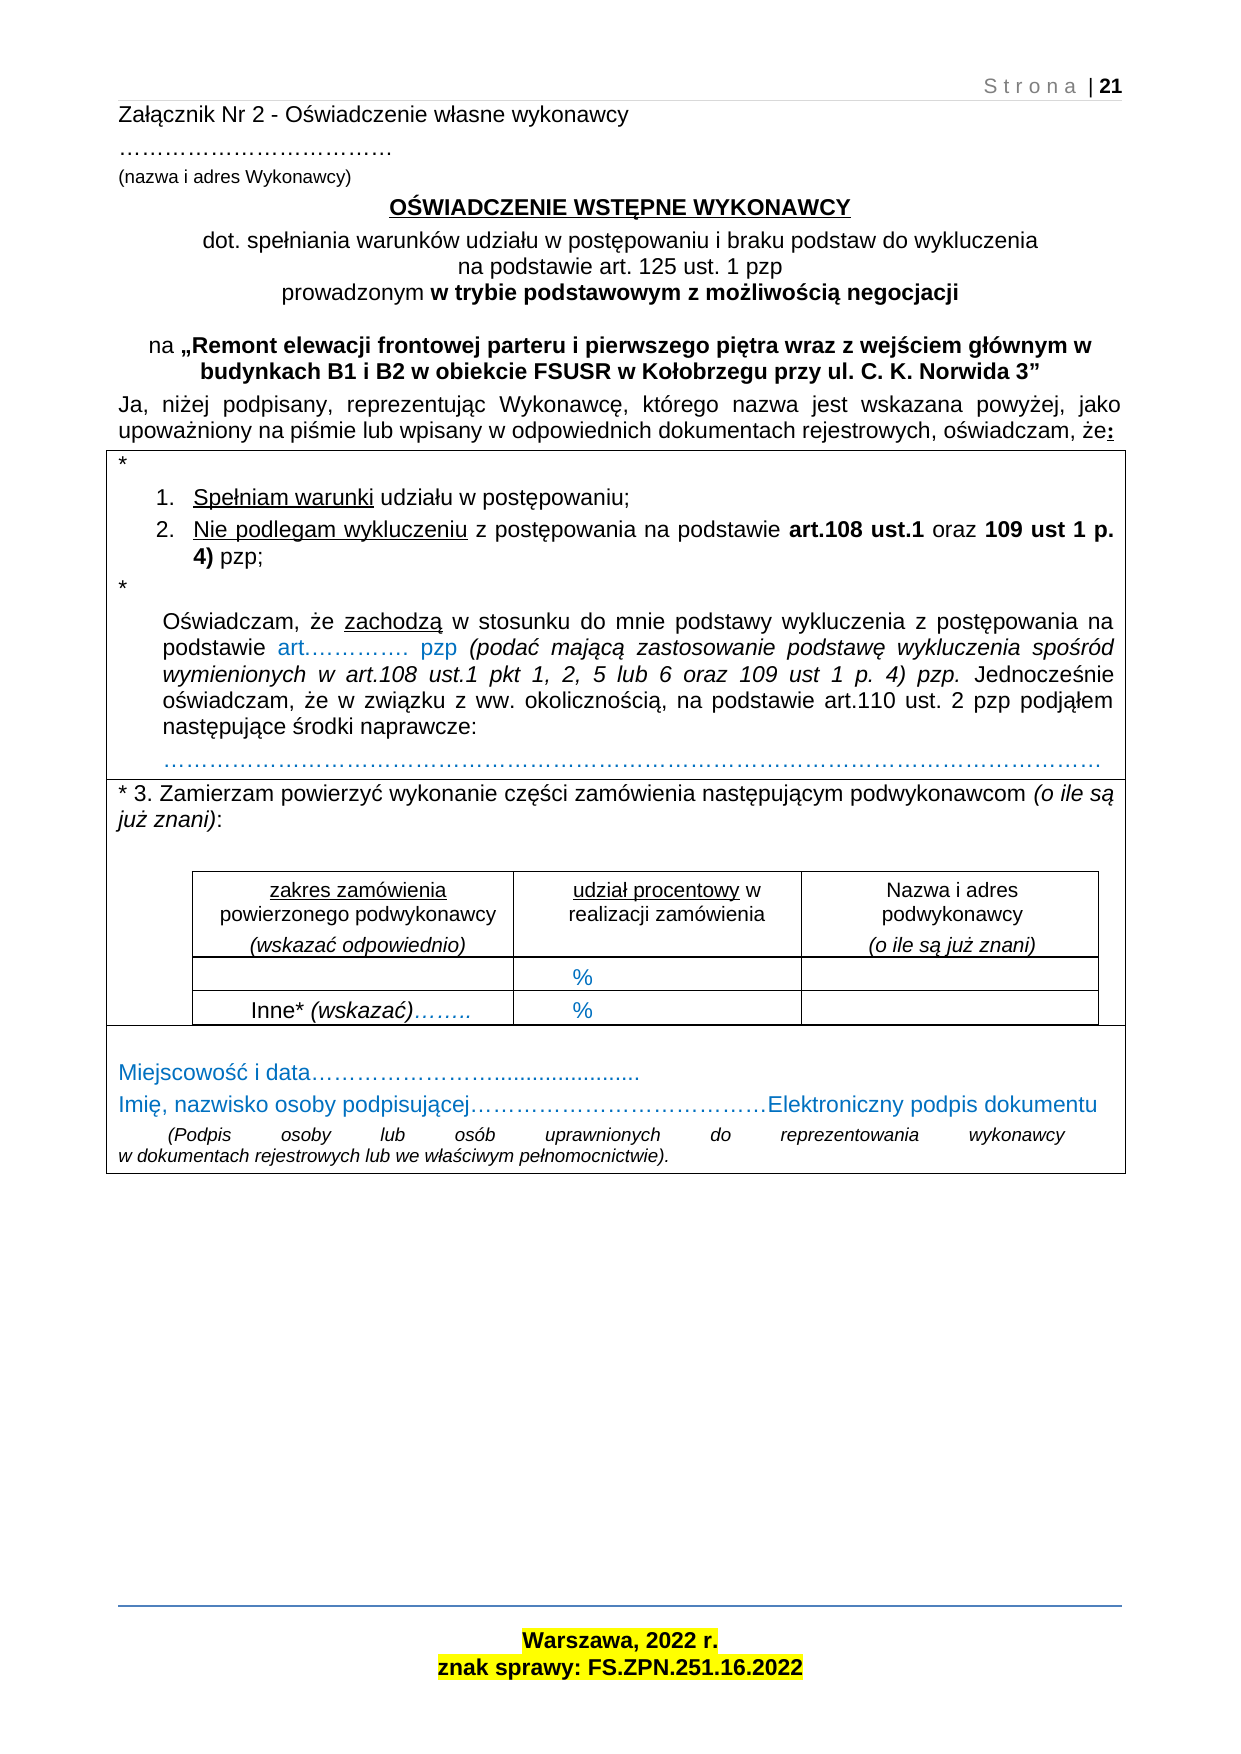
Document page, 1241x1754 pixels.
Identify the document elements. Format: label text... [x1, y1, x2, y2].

text Ja, niżej podpisany, reprezentując Wykonawcę, którego nazwa jest wskazana powyżej, jako upoważniony na piśmie lub wpisany w odpowiednich dokumentach rejestrowych, oświadczam, że: [118, 391, 1122, 444]
text na podstawie art. 125 ust. 1 pzp [118, 253, 1122, 279]
text ……………………………… [118, 133, 1122, 160]
table_header * Spełniam warunki udziału w postępowaniu; Nie podlegam wykluczeniu z postępowania na podstawie art.108 ust.1 oraz 109 ust 1 p. 4) pzp; * Oświadczam, że zachodzą w stosunku do mnie podstawy wykluczenia z postępowania na podstawie art.…………. pzp (podać mającą zastosowanie podstawę wykluczenia spośród wymienionych w art.108 ust.1 pkt 1, 2, 5 lub 6 oraz 109 ust 1 p. 4) pzp. Jednocześnie oświadczam, że w związku z ww. okolicznością, na podstawie art.110 ust. 2 pzp podjąłem następujące środki naprawcze: …………………………………………………………………………………………………………… [107, 451, 1125, 778]
text OŚWIADCZENIE WSTĘPNE WYKONAWCY [118, 194, 1122, 220]
text (nazwa i adres Wykonawcy) [118, 166, 1122, 188]
text na „Remont elewacji frontowej parteru i pierwszego piętra wraz z wejściem głównym w budynkach B1 i B2 w obiekcie FSUSR w Kołobrzegu przy ul. C. K. Norwida 3” [118, 332, 1122, 385]
text prowadzonym w trybie podstawowym z możliwością negocjacji [118, 279, 1122, 306]
table_cell Miejscowość i data……………………....................... Imię, nazwisko osoby podpisującej…………………………………Elektroniczny podpis dokumentu (Podpis osoby lub osób uprawnionych do reprezentowania wykonawcy w dokumentach rejestrowych lub we właściwym pełnomocnictwie). [107, 1026, 1125, 1173]
subtitle Załącznik Nr 2 - Oświadczenie własne wykonawcy [118, 101, 1122, 127]
text dot. spełniania warunków udziału w postępowaniu i braku podstaw do wykluczenia [118, 227, 1122, 253]
table_cell * 3. Zamierzam powierzyć wykonanie części zamówienia następującym podwykonawcom (o ile są już znani): [107, 780, 1125, 1025]
